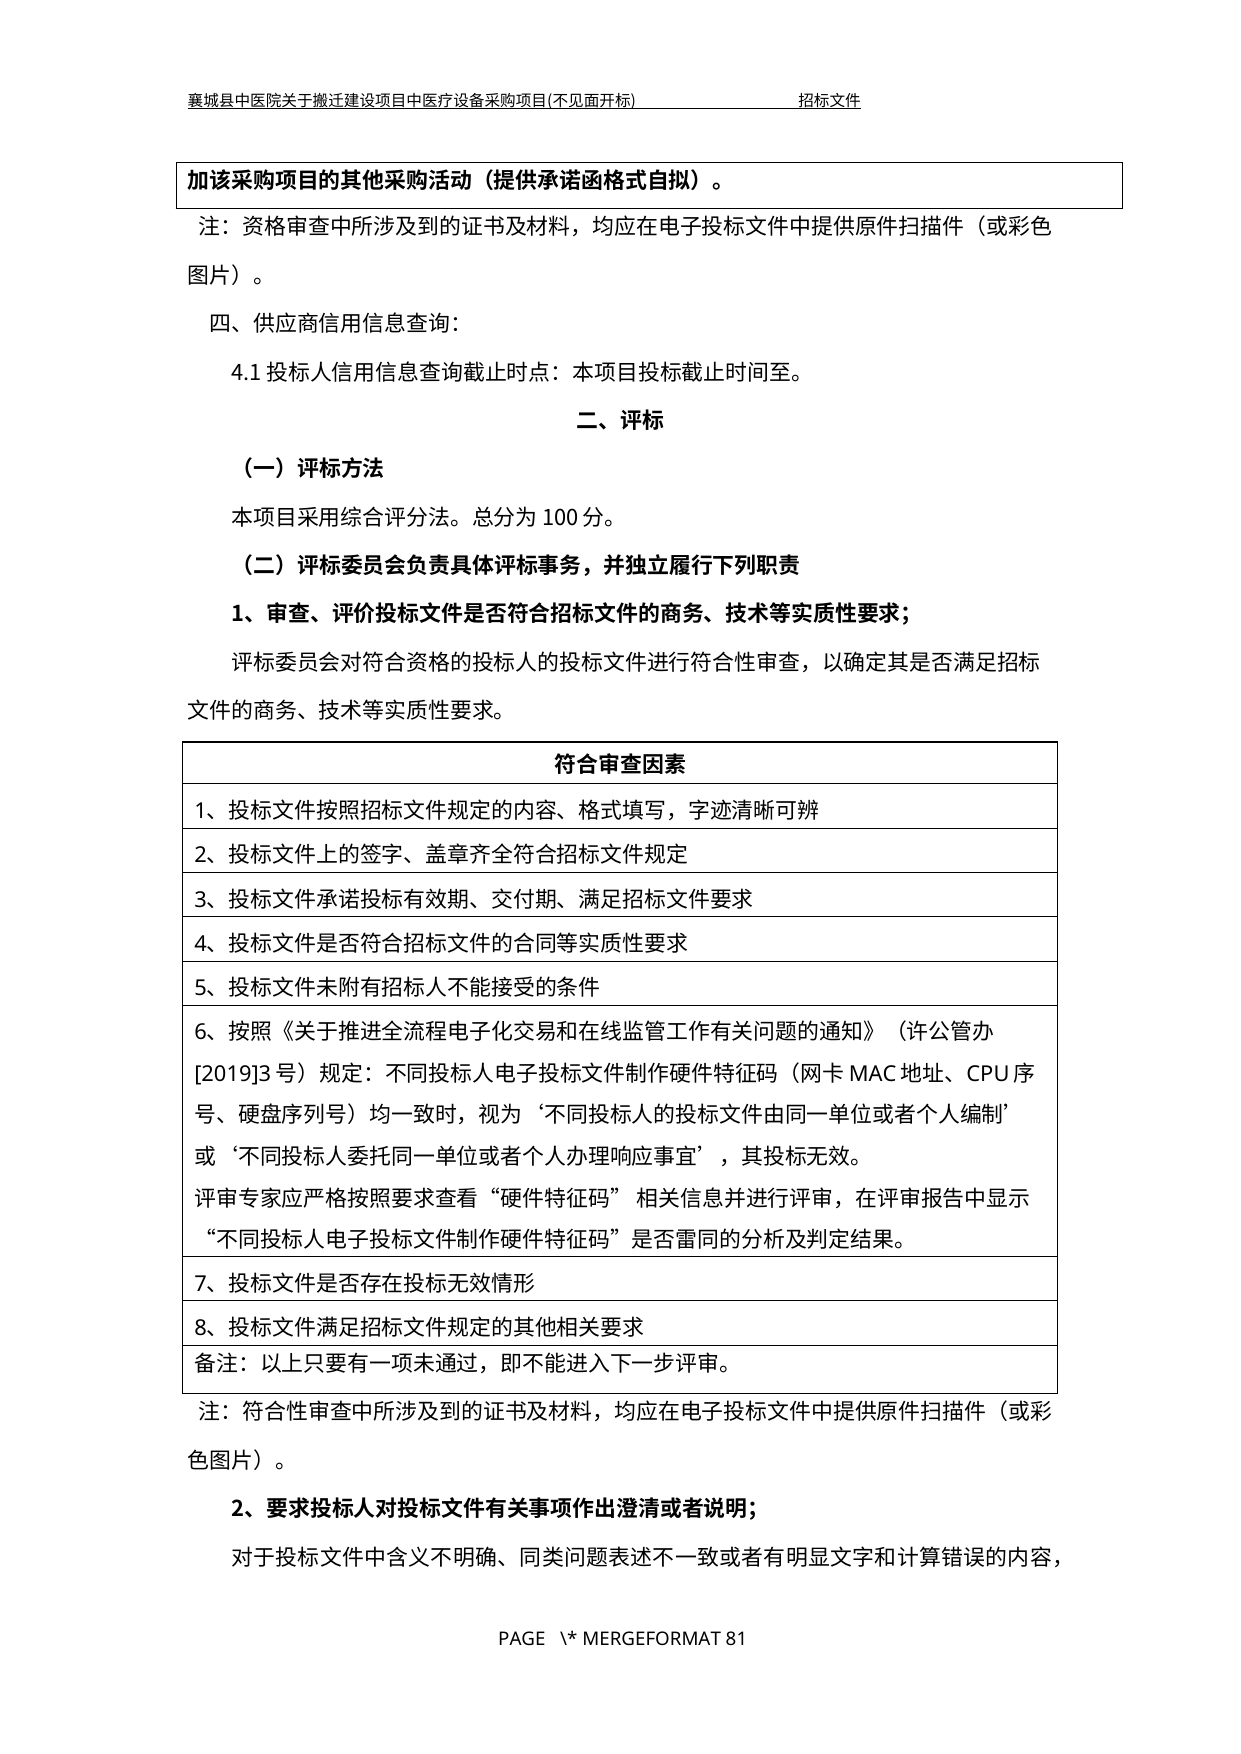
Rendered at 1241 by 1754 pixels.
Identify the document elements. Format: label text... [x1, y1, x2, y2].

table_cell 1、投标文件按照招标文件规定的内容、格式填写，字迹清晰可辨 [183, 784, 1057, 827]
table_cell 8、投标文件满足招标文件规定的其他相关要求 [183, 1301, 1057, 1345]
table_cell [177, 163, 1122, 208]
text 注：资格审查中所涉及到的证书及材料，均应在电子投标文件中提供原件扫描件（或彩色图片）。 [187, 209, 1053, 290]
table_cell 6、按照《关于推进全流程电子化交易和在线监管工作有关问题的通知》（许公管办[2019]3号）规定：不同投标人电子投标文件制作硬件特征码（网卡MAC地址、CPU序号、硬盘序列号）均一致时，视为‘不同投标人的投标文件由同一单位或者个人编制’或‘不同投标人委托同一单位或者个人办理响应事宜’，其投标无效。 评审专家应严格按照要求查看“硬件特征码” 相关信息并进行评审，在评审报告中显示“不同投标人电子投标文件制作硬件特征码”是否雷同的分析及判定结果。 [183, 1006, 1057, 1256]
text 本项目采用综合评分法。总分为100分。 [187, 499, 1053, 532]
table_cell 4、投标文件是否符合招标文件的合同等实质性要求 [183, 917, 1057, 961]
text 评标委员会对符合资格的投标人的投标文件进行符合性审查，以确定其是否满足招标文件的商务、技术等实质性要求。 [187, 644, 1053, 726]
text 2、要求投标人对投标文件有关事项作出澄清或者说明； [187, 1491, 1053, 1523]
text 四、供应商信用信息查询： [187, 306, 1053, 338]
table_cell 2、投标文件上的签字、盖章齐全符合招标文件规定 [183, 829, 1057, 872]
text 4.1投标人信用信息查询截止时点：本项目投标截止时间至。 [187, 354, 1053, 387]
text 二、评标 [187, 403, 1053, 435]
text 1、审查、评价投标文件是否符合招标文件的商务、技术等实质性要求； [187, 596, 1053, 628]
text 注：符合性审查中所涉及到的证书及材料，均应在电子投标文件中提供原件扫描件（或彩色图片）。 [187, 1394, 1053, 1475]
table_cell 7、投标文件是否存在投标无效情形 [183, 1257, 1057, 1300]
table_header 符合审查因素 [183, 743, 1057, 783]
table_cell 3、投标文件承诺投标有效期、交付期、满足招标文件要求 [183, 873, 1057, 916]
table_cell 备注：以上只要有一项未通过，即不能进入下一步评审。 [183, 1346, 1057, 1393]
text （一）评标方法 [187, 451, 1053, 483]
table_cell 5、投标文件未附有招标人不能接受的条件 [183, 962, 1057, 1005]
text （二）评标委员会负责具体评标事务，并独立履行下列职责 [187, 548, 1053, 580]
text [187, 1539, 1053, 1572]
